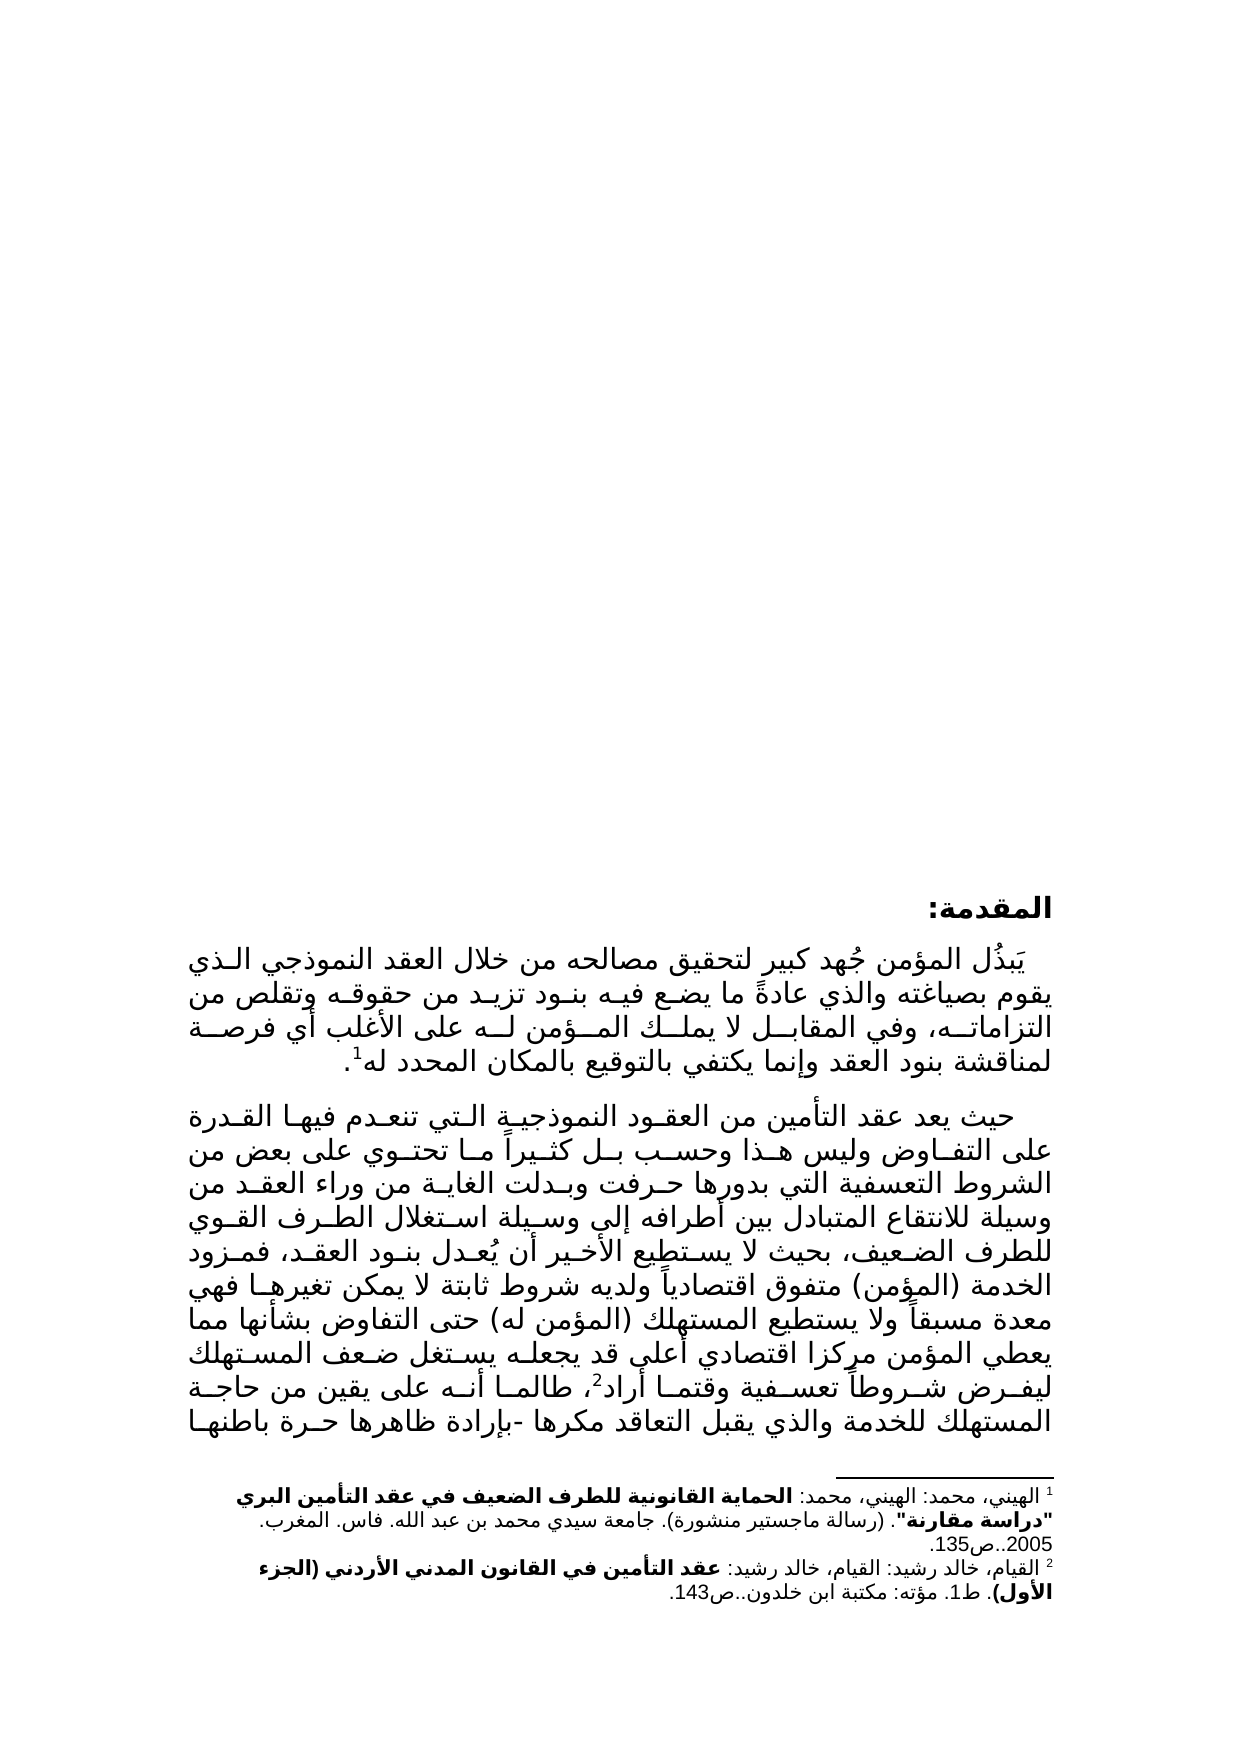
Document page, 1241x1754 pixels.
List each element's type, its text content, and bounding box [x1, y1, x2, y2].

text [187, 1099, 1053, 1438]
text المقدمة: [187, 892, 1053, 926]
text يَبذُل المؤمن جُهد كبير لتحقيق مصالحه من خلال العقد النموذجي الذي يقوم بصياغته والذي عادةً ما يضع فيه بنود تزيد من حقوقه وتقلص من التزاماته، وفي المقابل لا يملك المؤمن له على الأغلب أي فرصة لمناقشة بنود العقد وإنما يكتفي بالتوقيع بالمكان المحدد له. [187, 942, 1053, 1078]
